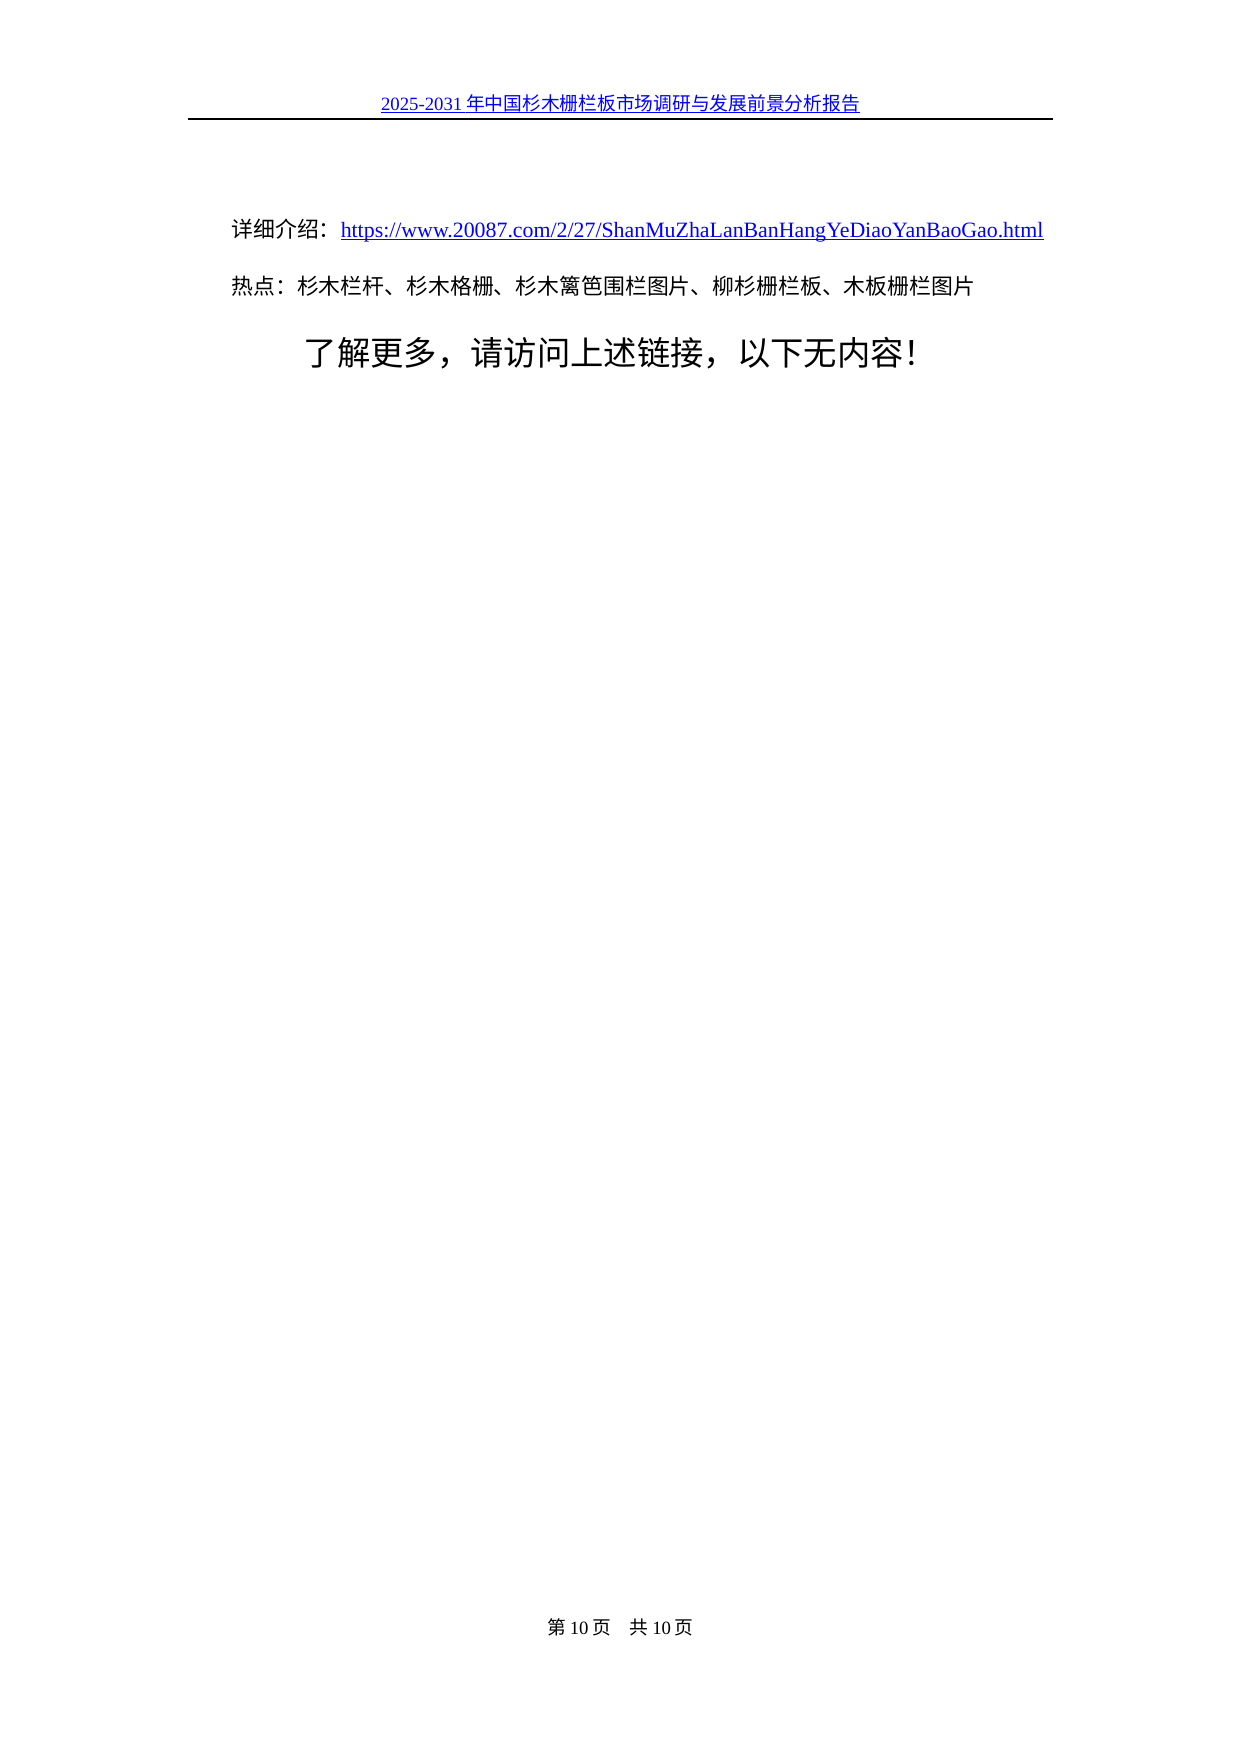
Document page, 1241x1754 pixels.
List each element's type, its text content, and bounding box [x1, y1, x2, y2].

title 了解更多，请访问上述链接，以下无内容！ [187, 318, 1053, 383]
text 详细介绍：https://www.20087.com/2/27/ShanMuZhaLanBanHangYeDiaoYanBaoGao.html [187, 212, 1053, 244]
text 热点：杉木栏杆、杉木格栅、杉木篱笆围栏图片、柳杉栅栏板、木板栅栏图片 [187, 268, 1053, 301]
